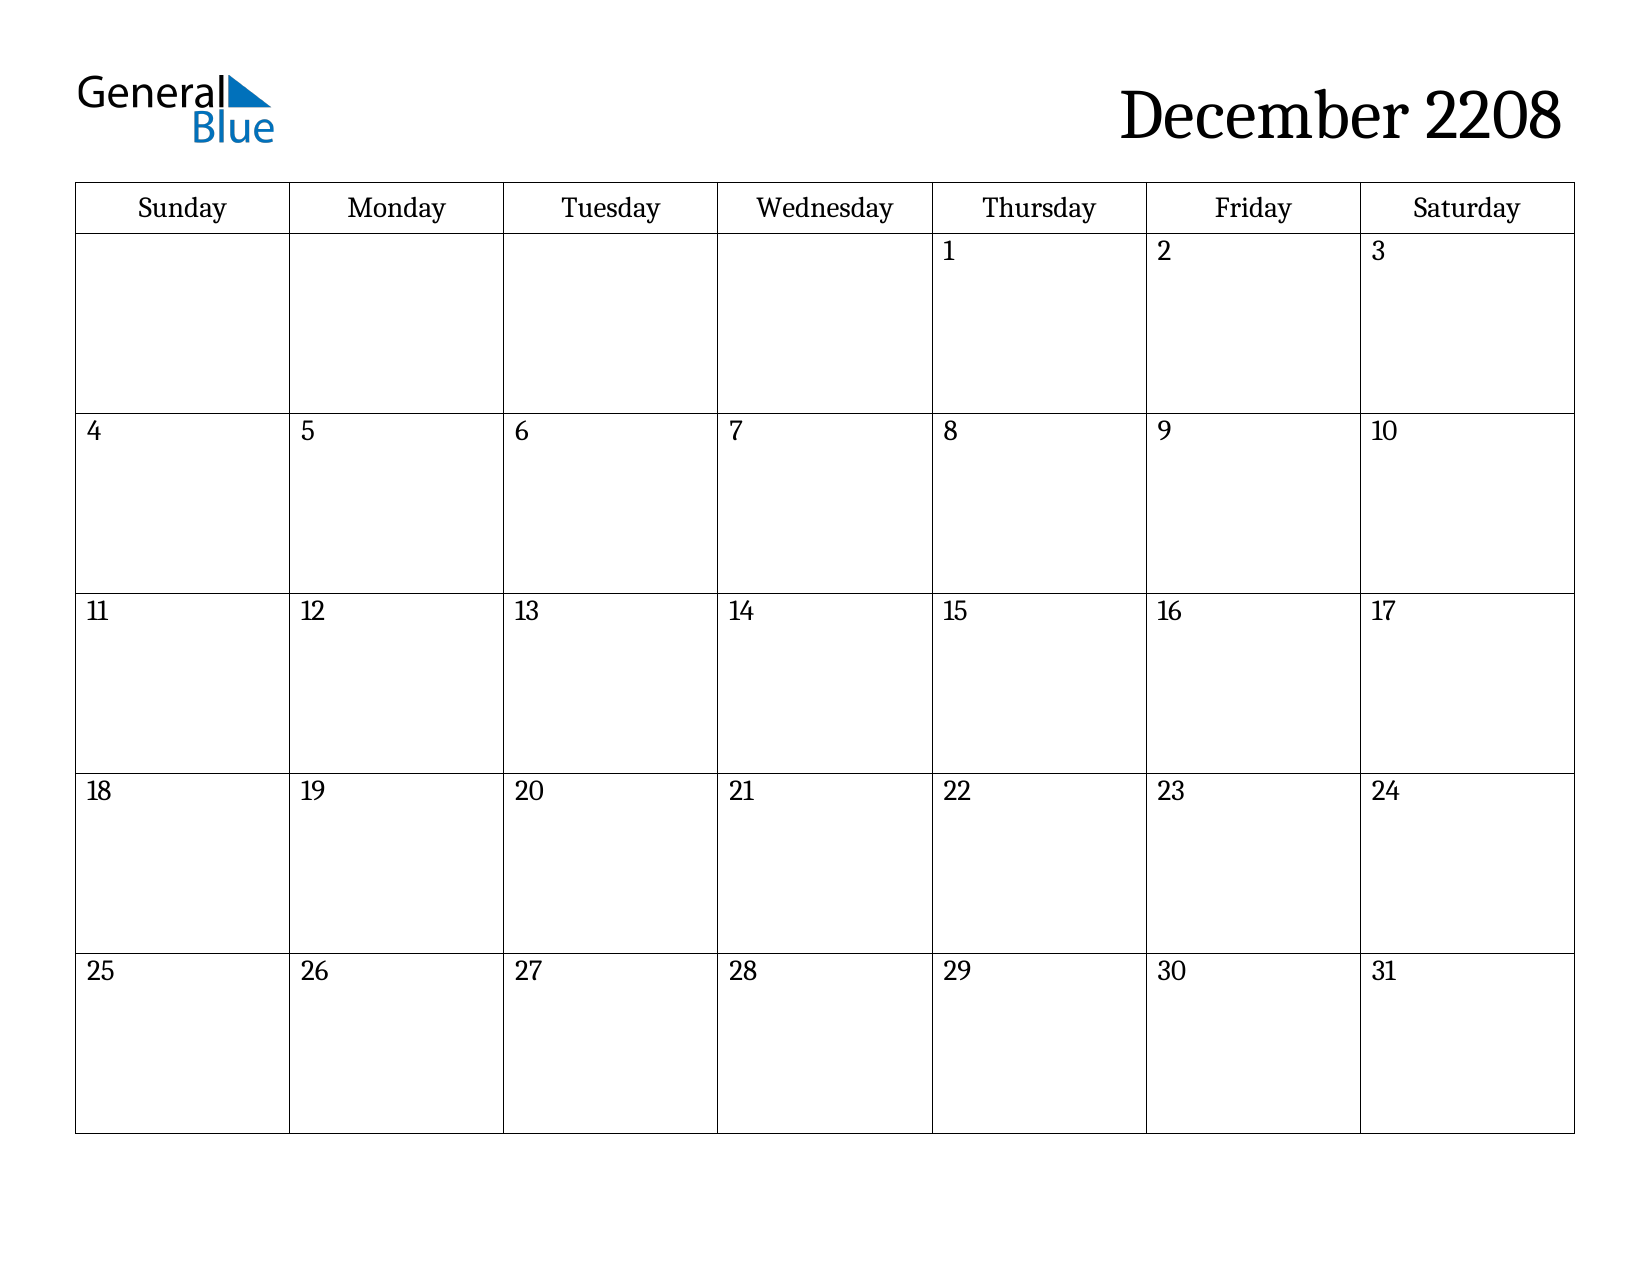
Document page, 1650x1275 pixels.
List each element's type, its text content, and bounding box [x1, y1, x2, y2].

table_cell [718, 627, 932, 773]
table_cell [718, 988, 932, 1133]
table_cell [933, 988, 1146, 1133]
table_cell Monday [290, 183, 503, 233]
table_cell 7 [718, 414, 932, 447]
table_cell [504, 267, 717, 413]
table_cell [1147, 627, 1360, 773]
table_cell [290, 448, 503, 593]
table_header [76, 75, 503, 182]
table_cell Sunday [76, 183, 289, 233]
table_cell [1147, 988, 1360, 1133]
table_cell 11 [76, 594, 289, 627]
table_cell 5 [290, 414, 503, 447]
table_cell 13 [504, 594, 717, 627]
table_cell [933, 808, 1146, 953]
table_cell [504, 627, 717, 773]
table_cell [933, 448, 1146, 593]
table_cell 17 [1361, 594, 1574, 627]
table_cell [290, 234, 503, 267]
table_cell Friday [1147, 183, 1360, 233]
table_cell [290, 808, 503, 953]
table_cell [76, 627, 289, 773]
table_cell 25 [76, 954, 289, 987]
table_cell [290, 627, 503, 773]
picture [78, 75, 274, 143]
table_cell 8 [933, 414, 1146, 447]
table_cell 10 [1361, 414, 1574, 447]
table_cell Thursday [933, 183, 1146, 233]
table_cell [1361, 267, 1574, 413]
table_cell 2 [1147, 234, 1360, 267]
table_cell 1 [933, 234, 1146, 267]
table_cell [504, 808, 717, 953]
table_cell 3 [1361, 234, 1574, 267]
table_cell 12 [290, 594, 503, 627]
table_cell [1147, 448, 1360, 593]
table_cell 14 [718, 594, 932, 627]
table_cell 20 [504, 774, 717, 807]
table_cell [718, 267, 932, 413]
table_cell [1361, 988, 1574, 1133]
table_cell 16 [1147, 594, 1360, 627]
table_cell [933, 627, 1146, 773]
table_cell 22 [933, 774, 1146, 807]
table_cell 21 [718, 774, 932, 807]
table_cell 4 [76, 414, 289, 447]
table_cell [1147, 267, 1360, 413]
table_cell 18 [76, 774, 289, 807]
table_cell Tuesday [504, 183, 717, 233]
table_cell [504, 988, 717, 1133]
table_cell [290, 267, 503, 413]
table_cell [290, 988, 503, 1133]
table_cell [1361, 627, 1574, 773]
table_cell [76, 234, 289, 267]
table_cell [504, 448, 717, 593]
table_cell 23 [1147, 774, 1360, 807]
table_cell [718, 448, 932, 593]
table_cell [718, 234, 932, 267]
table_cell [76, 988, 289, 1133]
table_cell 26 [290, 954, 503, 987]
table_cell Saturday [1361, 183, 1574, 233]
table_cell 6 [504, 414, 717, 447]
table_cell [1147, 808, 1360, 953]
table_cell [1361, 808, 1574, 953]
table_cell 28 [718, 954, 932, 987]
table_cell [933, 267, 1146, 413]
table_cell [718, 808, 932, 953]
table_cell 19 [290, 774, 503, 807]
table_cell 31 [1361, 954, 1574, 987]
table_cell [504, 234, 717, 267]
table_cell Wednesday [718, 183, 932, 233]
table_header December 2208 [504, 75, 1574, 182]
table_cell 30 [1147, 954, 1360, 987]
table_cell 24 [1361, 774, 1574, 807]
table_cell 9 [1147, 414, 1360, 447]
table_cell [76, 267, 289, 413]
table_cell [76, 448, 289, 593]
table_cell 15 [933, 594, 1146, 627]
table_cell 27 [504, 954, 717, 987]
table_cell 29 [933, 954, 1146, 987]
table_cell [76, 808, 289, 953]
table_cell [1361, 448, 1574, 593]
